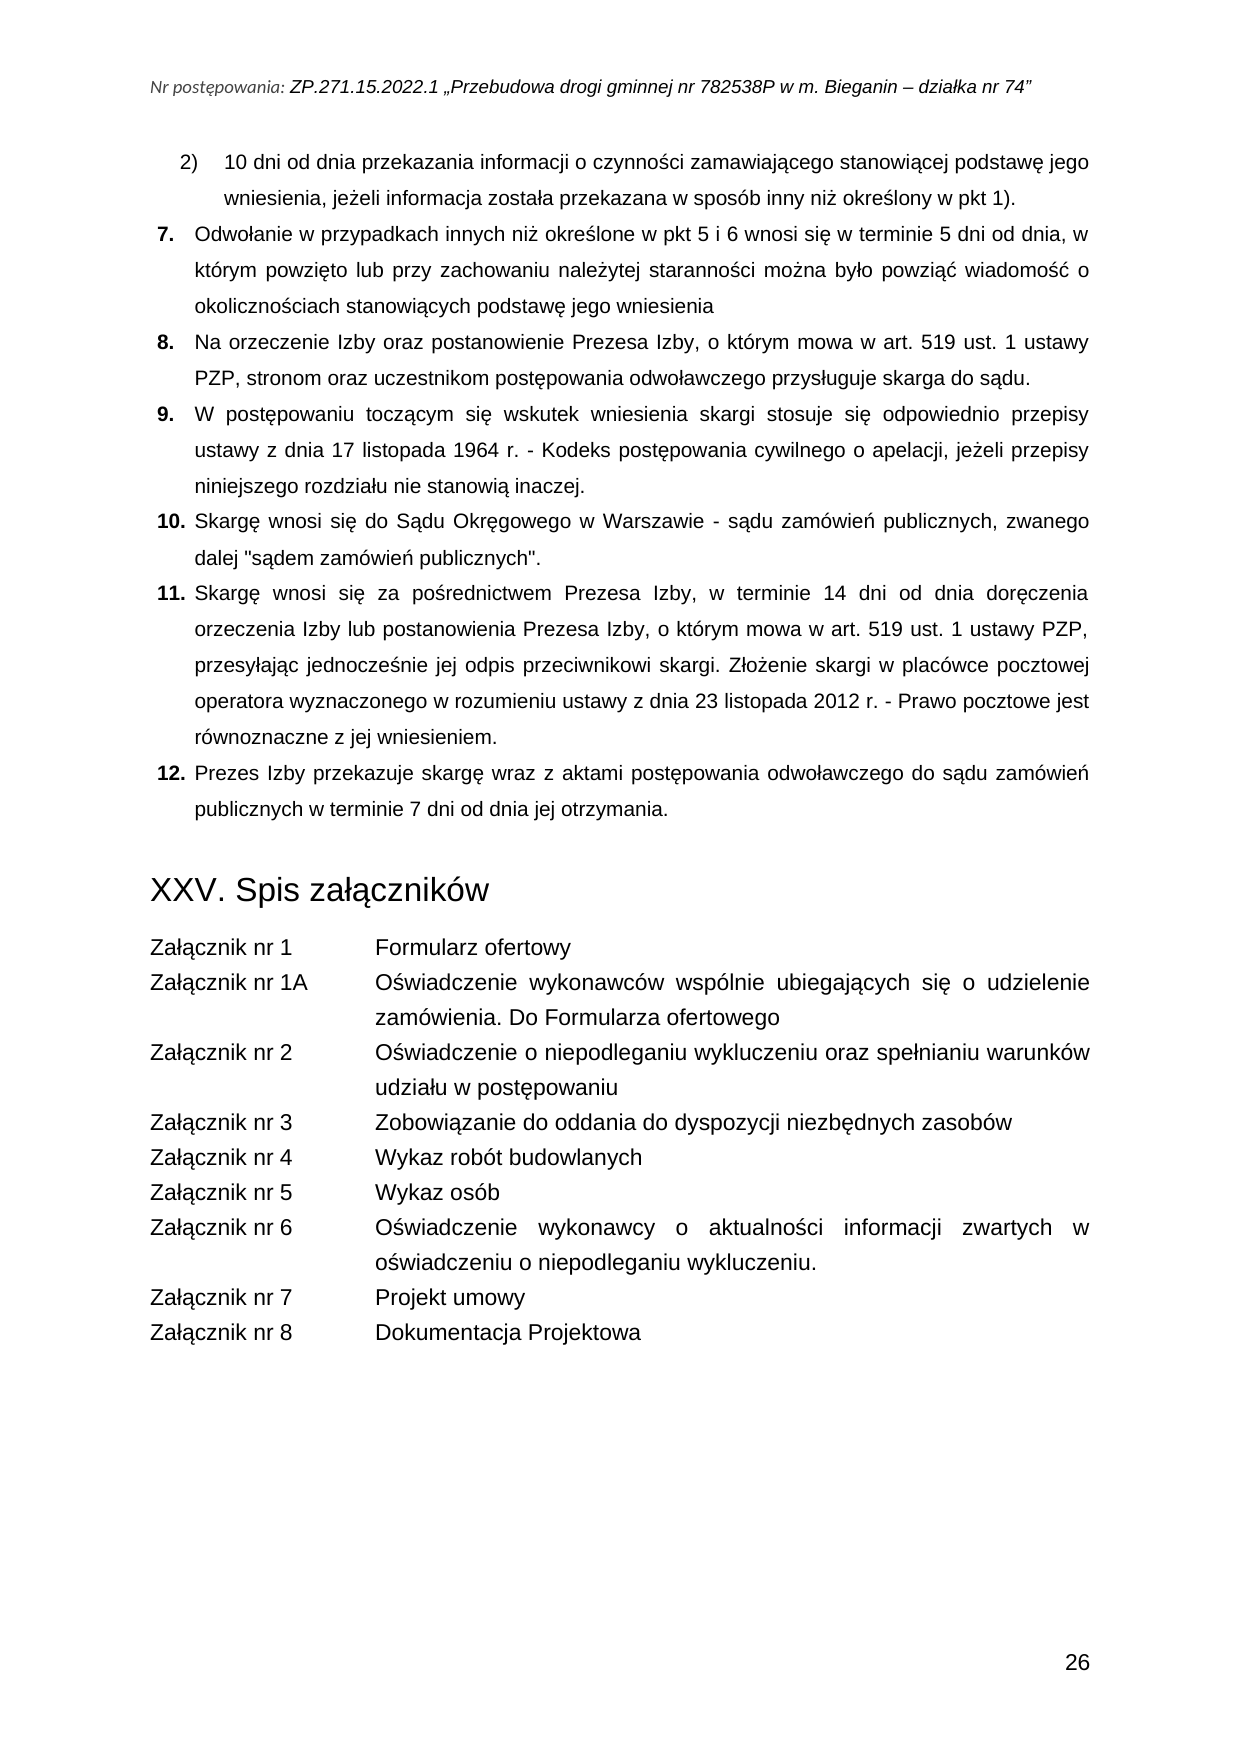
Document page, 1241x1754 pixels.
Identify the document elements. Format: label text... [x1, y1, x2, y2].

text 2) 10 dni od dnia przekazania informacji o czynności zamawiającego stanowiącej podstawę jego wniesienia, jeżeli informacja została przekazana w sposób inny niż określony w pkt 1). [179, 150, 1090, 210]
text Załącznik nr 8 Dokumentacja Projektowa [150, 1319, 1090, 1345]
text Załącznik nr 1 Formularz ofertowy [150, 934, 1090, 960]
list Odwołanie w przypadkach innych niż określone w pkt 5 i 6 wnosi się w terminie 5 dni od dnia, w którym powzięto lub przy zachowaniu należytej staranności można było powziąć wiadomość o okolicznościach stanowiących podstawę jego wniesienia [157, 222, 1090, 318]
list W postępowaniu toczącym się wskutek wniesienia skargi stosuje się odpowiednio przepisy ustawy z dnia 17 listopada 1964 r. - Kodeks postępowania cywilnego o apelacji, jeżeli przepisy niniejszego rozdziału nie stanowią inaczej. [157, 402, 1090, 497]
text Załącznik nr 3 Zobowiązanie do oddania do dyspozycji niezbędnych zasobów [150, 1109, 1090, 1135]
text Załącznik nr 2 Oświadczenie o niepodleganiu wykluczeniu oraz spełnianiu warunków udziału w postępowaniu [150, 1039, 1090, 1100]
text Załącznik nr 7 Projekt umowy [150, 1284, 1090, 1310]
text Załącznik nr 1A Oświadczenie wykonawców wspólnie ubiegających się o udzielenie zamówienia. Do Formularza ofertowego [150, 969, 1090, 1030]
subtitle XXV. Spis załączników [150, 870, 1090, 909]
text Załącznik nr 4 Wykaz robót budowlanych [150, 1144, 1090, 1170]
list Skargę wnosi się do Sądu Okręgowego w Warszawie - sądu zamówień publicznych, zwanego dalej "sądem zamówień publicznych". [157, 509, 1090, 569]
list Prezes Izby przekazuje skargę wraz z aktami postępowania odwoławczego do sądu zamówień publicznych w terminie 7 dni od dnia jej otrzymania. [157, 761, 1090, 821]
text Załącznik nr 6 Oświadczenie wykonawcy o aktualności informacji zwartych w oświadczeniu o niepodleganiu wykluczeniu. [150, 1214, 1090, 1275]
text Załącznik nr 5 Wykaz osób [150, 1179, 1090, 1205]
list Skargę wnosi się za pośrednictwem Prezesa Izby, w terminie 14 dni od dnia doręczenia orzeczenia Izby lub postanowienia Prezesa Izby, o którym mowa w art. 519 ust. 1 ustawy PZP, przesyłając jednocześnie jej odpis przeciwnikowi skargi. Złożenie skargi w placówce pocztowej operatora wyznaczonego w rozumieniu ustawy z dnia 23 listopada 2012 r. - Prawo pocztowe jest równoznaczne z jej wniesieniem. [157, 581, 1090, 749]
list Na orzeczenie Izby oraz postanowienie Prezesa Izby, o którym mowa w art. 519 ust. 1 ustawy PZP, stronom oraz uczestnikom postępowania odwoławczego przysługuje skarga do sądu. [157, 330, 1090, 389]
